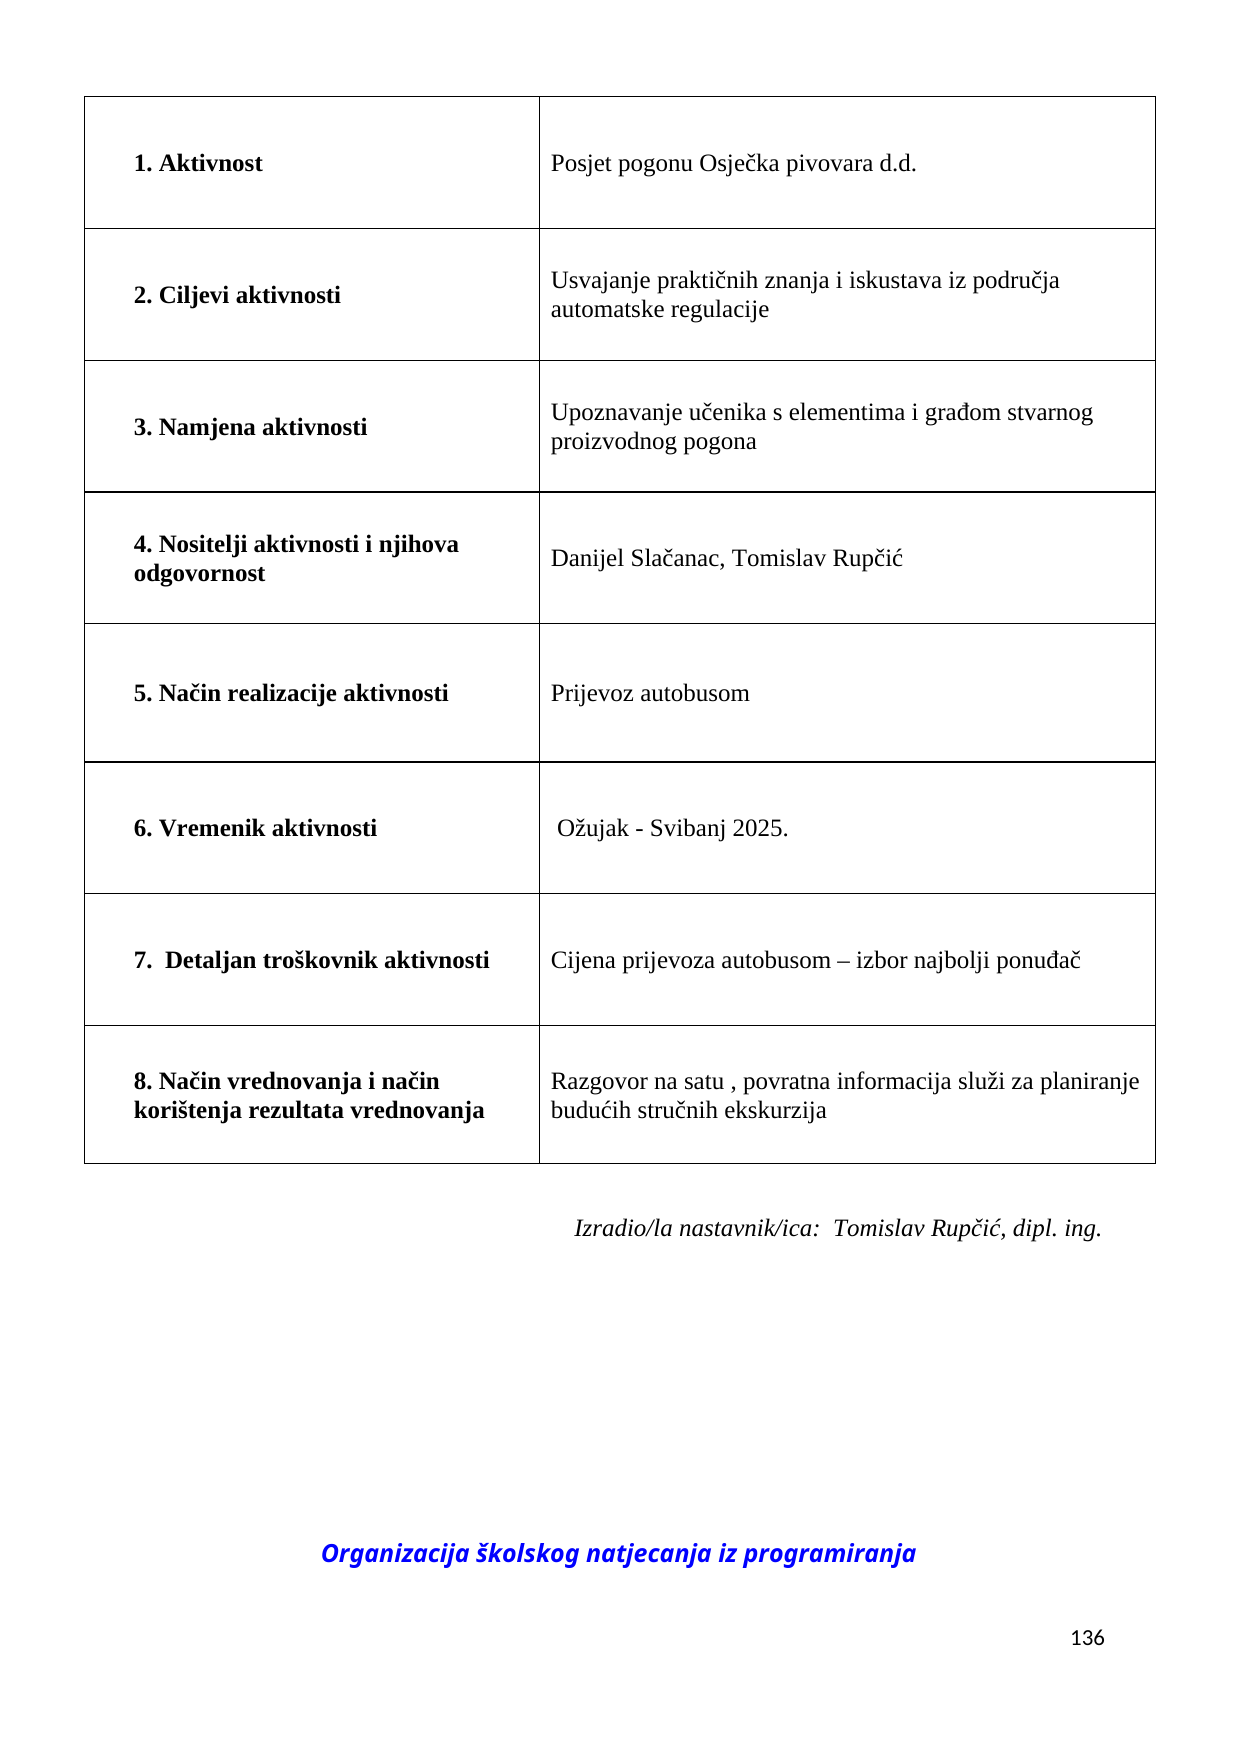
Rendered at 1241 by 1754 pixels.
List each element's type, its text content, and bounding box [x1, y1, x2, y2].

table_cell Danijel Slačanac, Tomislav Rupčić [540, 493, 1155, 623]
table_cell 3. Namjena aktivnosti [85, 361, 539, 491]
table_cell 5. Način realizacije aktivnosti [85, 624, 539, 761]
table_cell 2. Ciljevi aktivnosti [85, 229, 539, 359]
table_cell Razgovor na satu , povratna informacija služi za planiranje budućih stručnih ekskurzija [540, 1026, 1155, 1163]
text Izradio/la nastavnik/ica: Tomislav Rupčić, dipl. ing. [135, 1213, 1105, 1242]
table_cell Prijevoz autobusom [540, 624, 1155, 761]
table_cell 6. Vremenik aktivnosti [85, 763, 539, 893]
table_cell Cijena prijevoza autobusom – izbor najbolji ponuđač [540, 894, 1155, 1025]
table_cell 7. Detaljan troškovnik aktivnosti [85, 894, 539, 1025]
table_cell Usvajanje praktičnih znanja i iskustava iz područja automatske regulacije [540, 229, 1155, 359]
table_header Posjet pogonu Osječka pivovara d.d. [540, 97, 1155, 228]
text Organizacija školskog natjecanja iz programiranja [135, 1536, 1105, 1570]
table_cell Upoznavanje učenika s elementima i građom stvarnog proizvodnog pogona [540, 361, 1155, 491]
table_cell 4. Nositelji aktivnosti i njihova odgovornost [85, 493, 539, 623]
table_header 1. Aktivnost [85, 97, 539, 228]
table_cell Ožujak - Svibanj 2025. [540, 763, 1155, 893]
table_cell 8. Način vrednovanja i način korištenja rezultata vrednovanja [85, 1026, 539, 1163]
